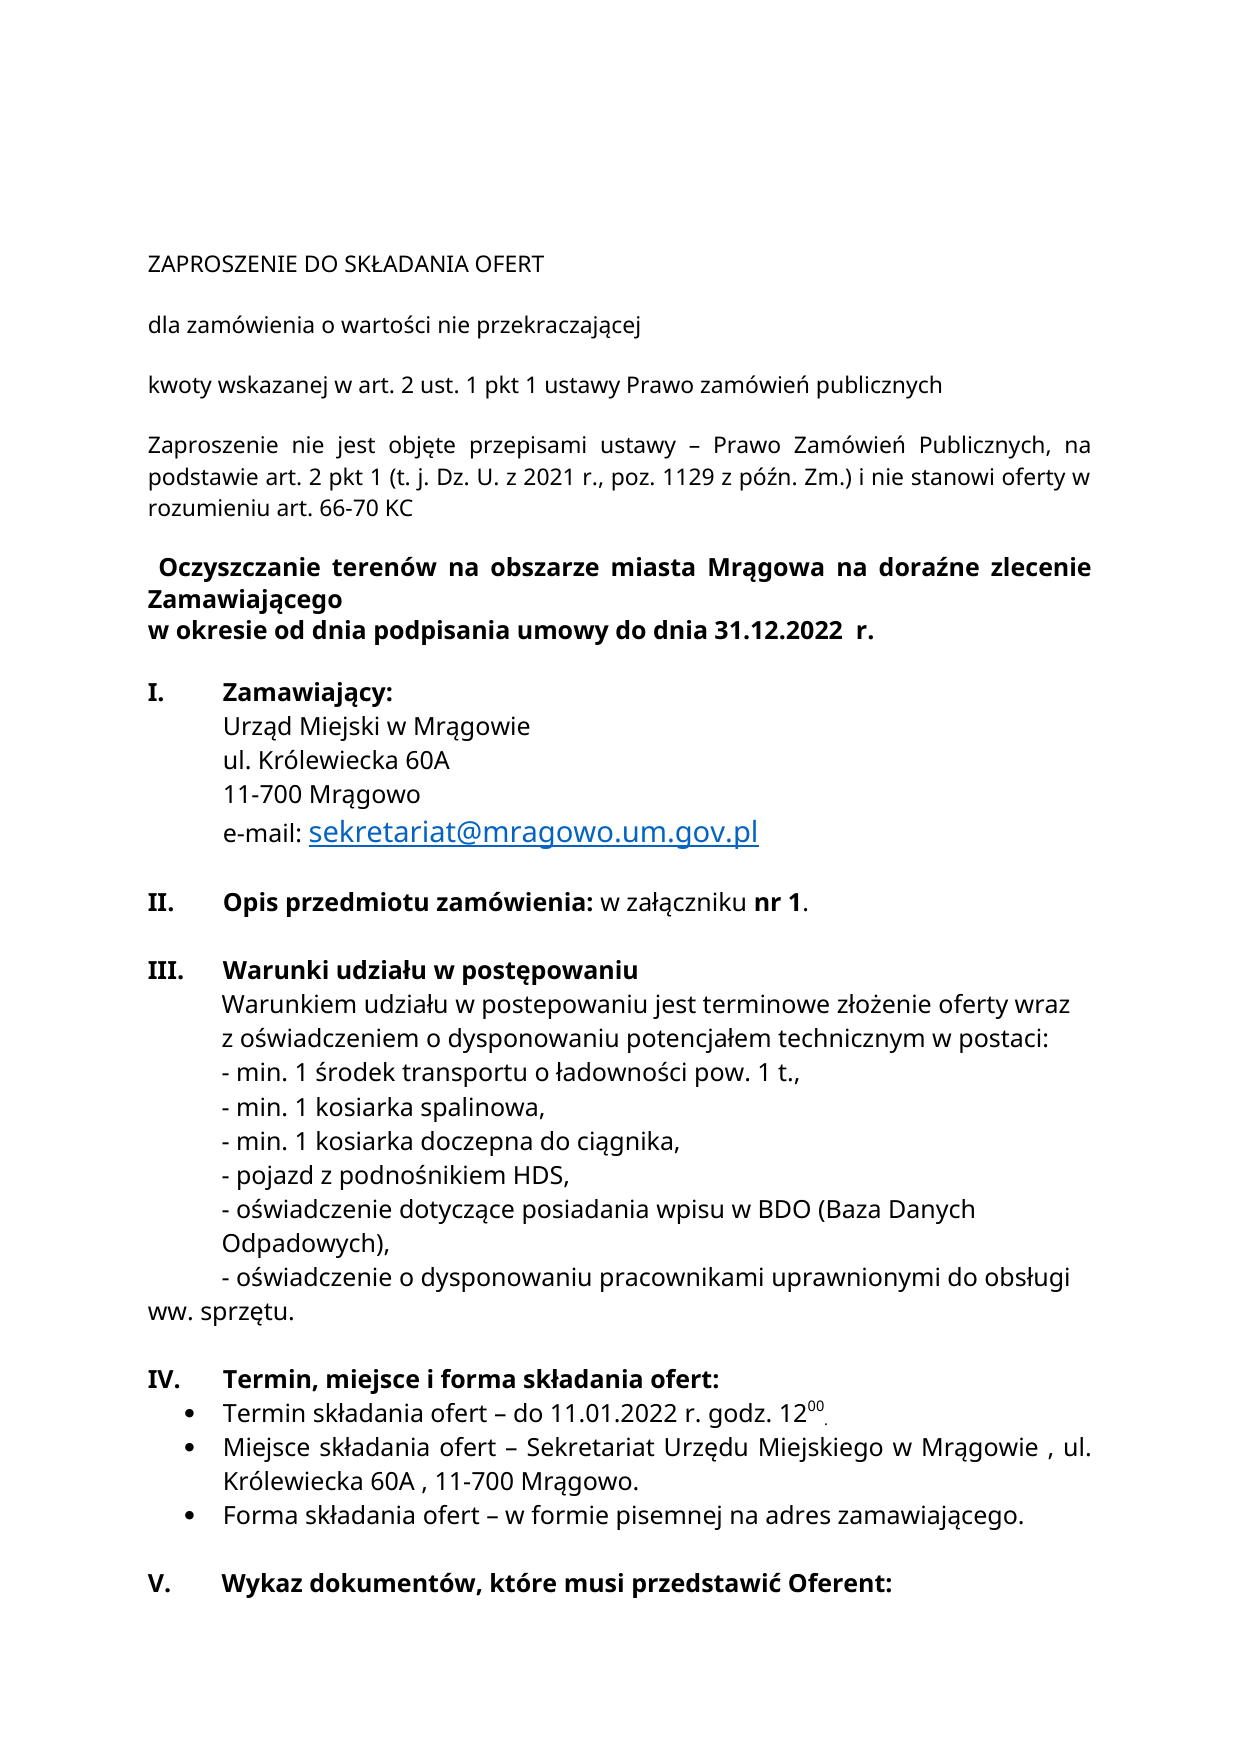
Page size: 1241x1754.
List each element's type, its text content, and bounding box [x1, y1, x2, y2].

title ul. Królewiecka 60A [223, 743, 1093, 777]
title Urząd Miejski w Mrągowie [223, 709, 1093, 743]
title e-mail: sekretariat@mragowo.um.gov.pl [223, 811, 1093, 851]
title - oświadczenie o dysponowaniu pracownikami uprawnionymi do obsługi ww. sprzętu. [148, 1259, 1093, 1328]
title Warunki udziału w postępowaniu [148, 953, 1093, 987]
title 11-700 Mrągowo [223, 777, 1093, 811]
title Miejsce składania ofert – Sekretariat Urzędu Miejskiego w Mrągowie , ul. Królewiecka 60A , 11-700 Mrągowo. [185, 1430, 1093, 1498]
title Termin składania ofert – do 11.01.2022 r. godz. 1200. [185, 1396, 1093, 1430]
title Forma składania ofert – w formie pisemnej na adres zamawiającego. [185, 1498, 1093, 1532]
title Wykaz dokumentów, które musi przedstawić Oferent: [148, 1566, 1093, 1600]
text kwoty wskazanej w art. 2 ust. 1 pkt 1 ustawy Prawo zamówień publicznych [148, 368, 1093, 400]
text Oczyszczanie terenów na obszarze miasta Mrągowa na doraźne zlecenie Zamawiającego w okresie od dnia podpisania umowy do dnia 31.12.2022 r. [148, 552, 1093, 646]
title Termin, miejsce i forma składania ofert: [148, 1362, 1093, 1396]
title - min. 1 środek transportu o ładowności pow. 1 t., [221, 1055, 1093, 1089]
text dla zamówienia o wartości nie przekraczającej [148, 308, 1093, 339]
title Warunkiem udziału w postepowaniu jest terminowe złożenie oferty wraz z oświadczeniem o dysponowaniu potencjałem technicznym w postaci: [221, 987, 1093, 1055]
text ZAPROSZENIE DO SKŁADANIA OFERT [148, 248, 1093, 279]
title - min. 1 kosiarka doczepna do ciągnika, [221, 1123, 1093, 1157]
title - min. 1 kosiarka spalinowa, [221, 1089, 1093, 1123]
title Opis przedmiotu zamówienia: w załączniku nr 1. [148, 885, 1093, 919]
title - oświadczenie dotyczące posiadania wpisu w BDO (Baza Danych Odpadowych), [221, 1191, 1093, 1259]
text Zaproszenie nie jest objęte przepisami ustawy – Prawo Zamówień Publicznych, na podstawie art. 2 pkt 1 (t. j. Dz. U. z 2021 r., poz. 1129 z późn. Zm.) i nie stanowi oferty w rozumieniu art. 66-70 KC [148, 429, 1093, 523]
title Zamawiający: [148, 675, 1093, 709]
title - pojazd z podnośnikiem HDS, [221, 1157, 1093, 1191]
